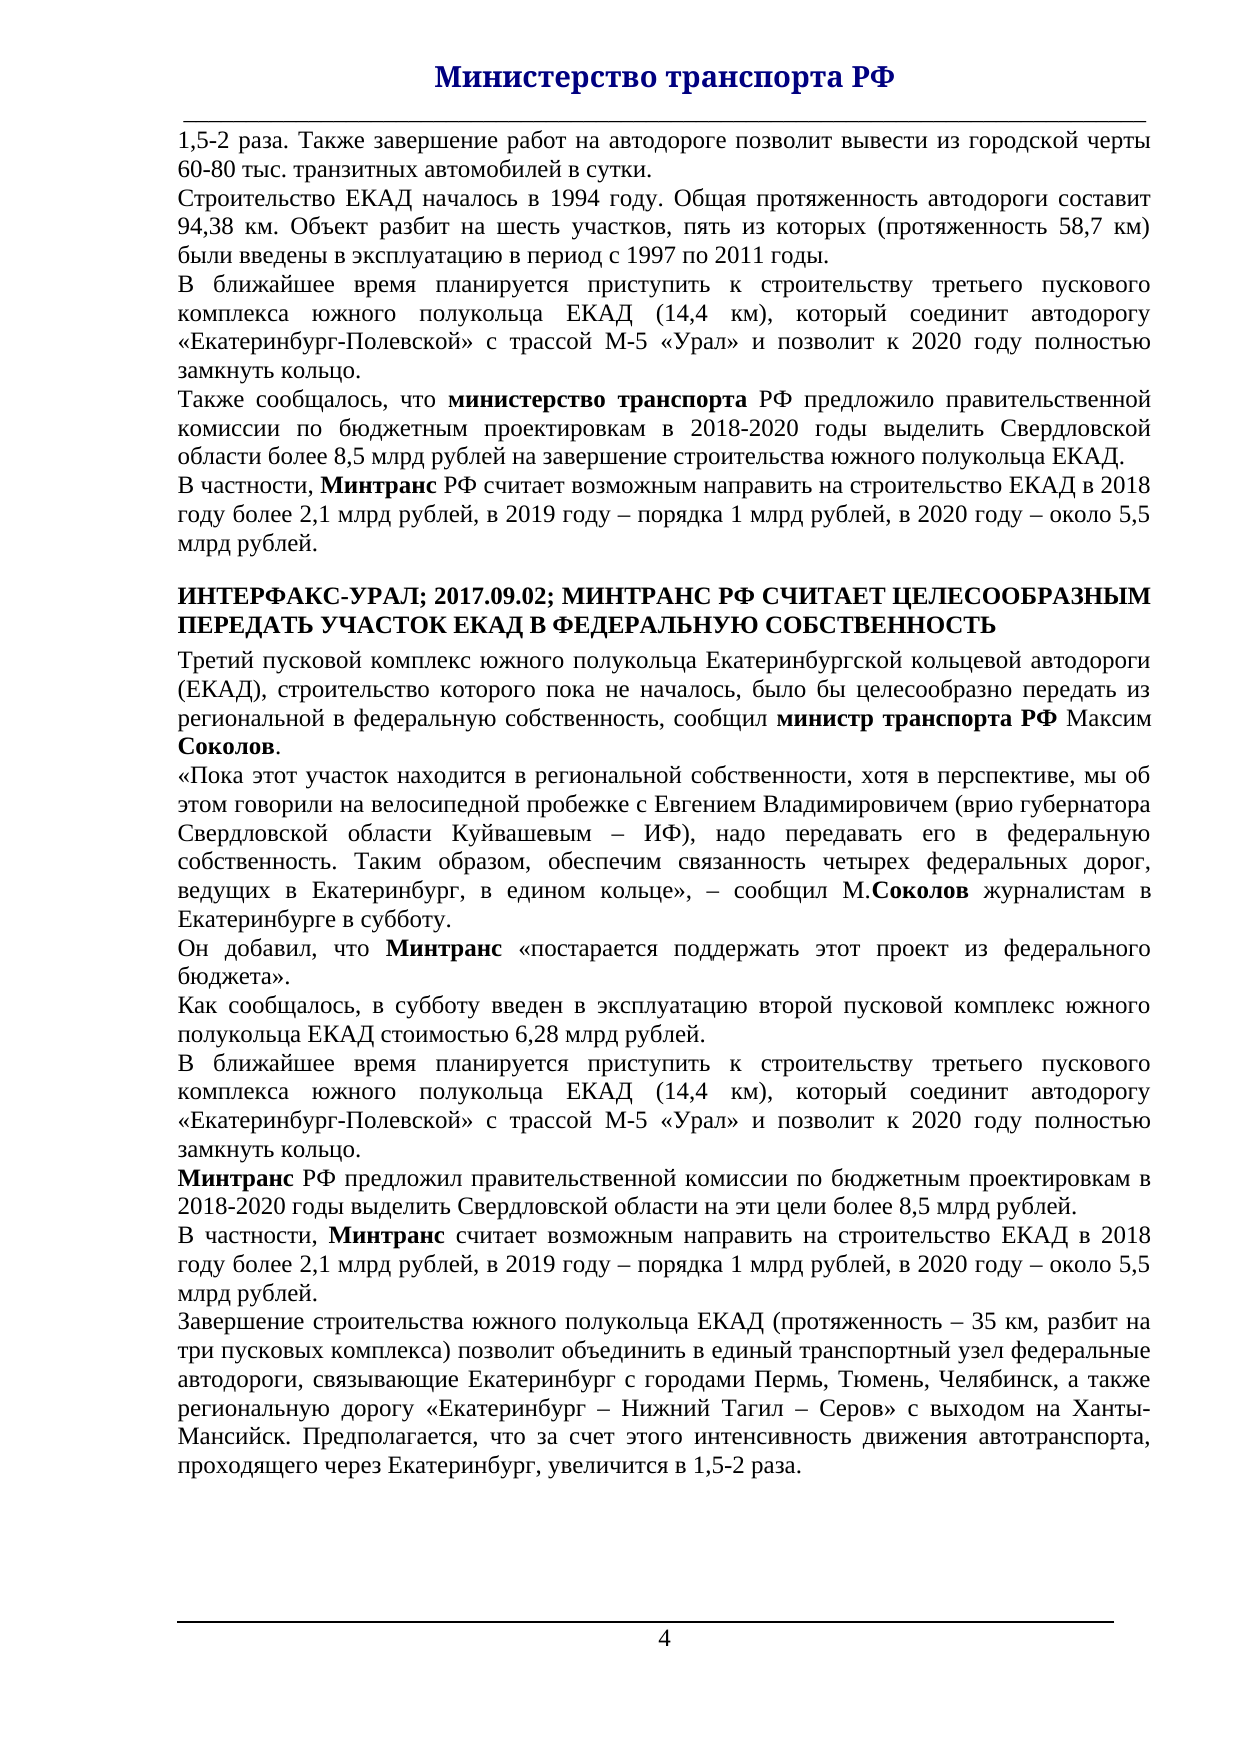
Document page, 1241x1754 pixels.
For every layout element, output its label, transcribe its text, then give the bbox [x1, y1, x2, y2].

text В частности, Минтранс РФ считает возможным направить на строительство ЕКАД в 2018 году более 2,1 млрд рублей, в 2019 году – порядка 1 млрд рублей, в 2020 году – около 5,5 млрд рублей. [177, 470, 1152, 556]
text «Пока этот участок находится в региональной собственности, хотя в перспективе, мы об этом говорили на велосипедной пробежке с Евгением Владимировичем (врио губернатора Свердловской области Куйвашевым – ИФ), надо передавать его в федеральную собственность. Таким образом, обеспечим связанность четырех федеральных дорог, ведущих в Екатеринбург, в едином кольце», – сообщил М.Соколов журналистам в Екатеринбурге в субботу. [177, 760, 1152, 933]
text Строительство ЕКАД началось в 1994 году. Общая протяженность автодороги составит 94,38 км. Объект разбит на шесть участков, пять из которых (протяженность 58,7 км) были введены в эксплуатацию в период с 1997 по 2011 годы. [177, 183, 1152, 269]
subtitle ИНТЕРФАКС-УРАЛ; 2017.09.02; МИНТРАНС РФ СЧИТАЕТ ЦЕЛЕСООБРАЗНЫМ ПЕРЕДАТЬ УЧАСТОК ЕКАД В ФЕДЕРАЛЬНУЮ СОБСТВЕННОСТЬ [177, 581, 1152, 639]
text В ближайшее время планируется приступить к строительству третьего пускового комплекса южного полукольца ЕКАД (14,4 км), который соединит автодорогу «Екатеринбург-Полевской» с трассой М-5 «Урал» и позволит к 2020 году полностью замкнуть кольцо. [177, 1048, 1152, 1163]
text Он добавил, что Минтранс «постарается поддержать этот проект из федерального бюджета». [177, 933, 1152, 990]
text Также сообщалось, что министерство транспорта РФ предложило правительственной комиссии по бюджетным проектировкам в 2018-2020 годы выделить Свердловской области более 8,5 млрд рублей на завершение строительства южного полукольца ЕКАД. [177, 384, 1152, 470]
text Минтранс РФ предложил правительственной комиссии по бюджетным проектировкам в 2018-2020 годы выделить Свердловской области на эти цели более 8,5 млрд рублей. [177, 1163, 1152, 1220]
text В ближайшее время планируется приступить к строительству третьего пускового комплекса южного полукольца ЕКАД (14,4 км), который соединит автодорогу «Екатеринбург-Полевской» с трассой М-5 «Урал» и позволит к 2020 году полностью замкнуть кольцо. [177, 269, 1152, 384]
text Как сообщалось, в субботу введен в эксплуатацию второй пусковой комплекс южного полукольца ЕКАД стоимостью 6,28 млрд рублей. [177, 990, 1152, 1048]
text В частности, Минтранс считает возможным направить на строительство ЕКАД в 2018 году более 2,1 млрд рублей, в 2019 году – порядка 1 млрд рублей, в 2020 году – около 5,5 млрд рублей. [177, 1220, 1152, 1306]
text Завершение строительства южного полукольца ЕКАД (протяженность – 35 км, разбит на три пусковых комплекса) позволит объединить в единый транспортный узел федеральные автодороги, связывающие Екатеринбург с городами Пермь, Тюмень, Челябинск, а также региональную дорогу «Екатеринбург – Нижний Тагил – Серов» с выходом на Ханты-Мансийск. Предполагается, что за счет этого интенсивность движения автотранспорта, проходящего через Екатеринбург, увеличится в 1,5-2 раза. [177, 1306, 1152, 1479]
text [177, 125, 1152, 183]
text Третий пусковой комплекс южного полукольца Екатеринбургской кольцевой автодороги (ЕКАД), строительство которого пока не началось, было бы целесообразно передать из региональной в федеральную собственность, сообщил министр транспорта РФ Максим Соколов. [177, 645, 1152, 760]
